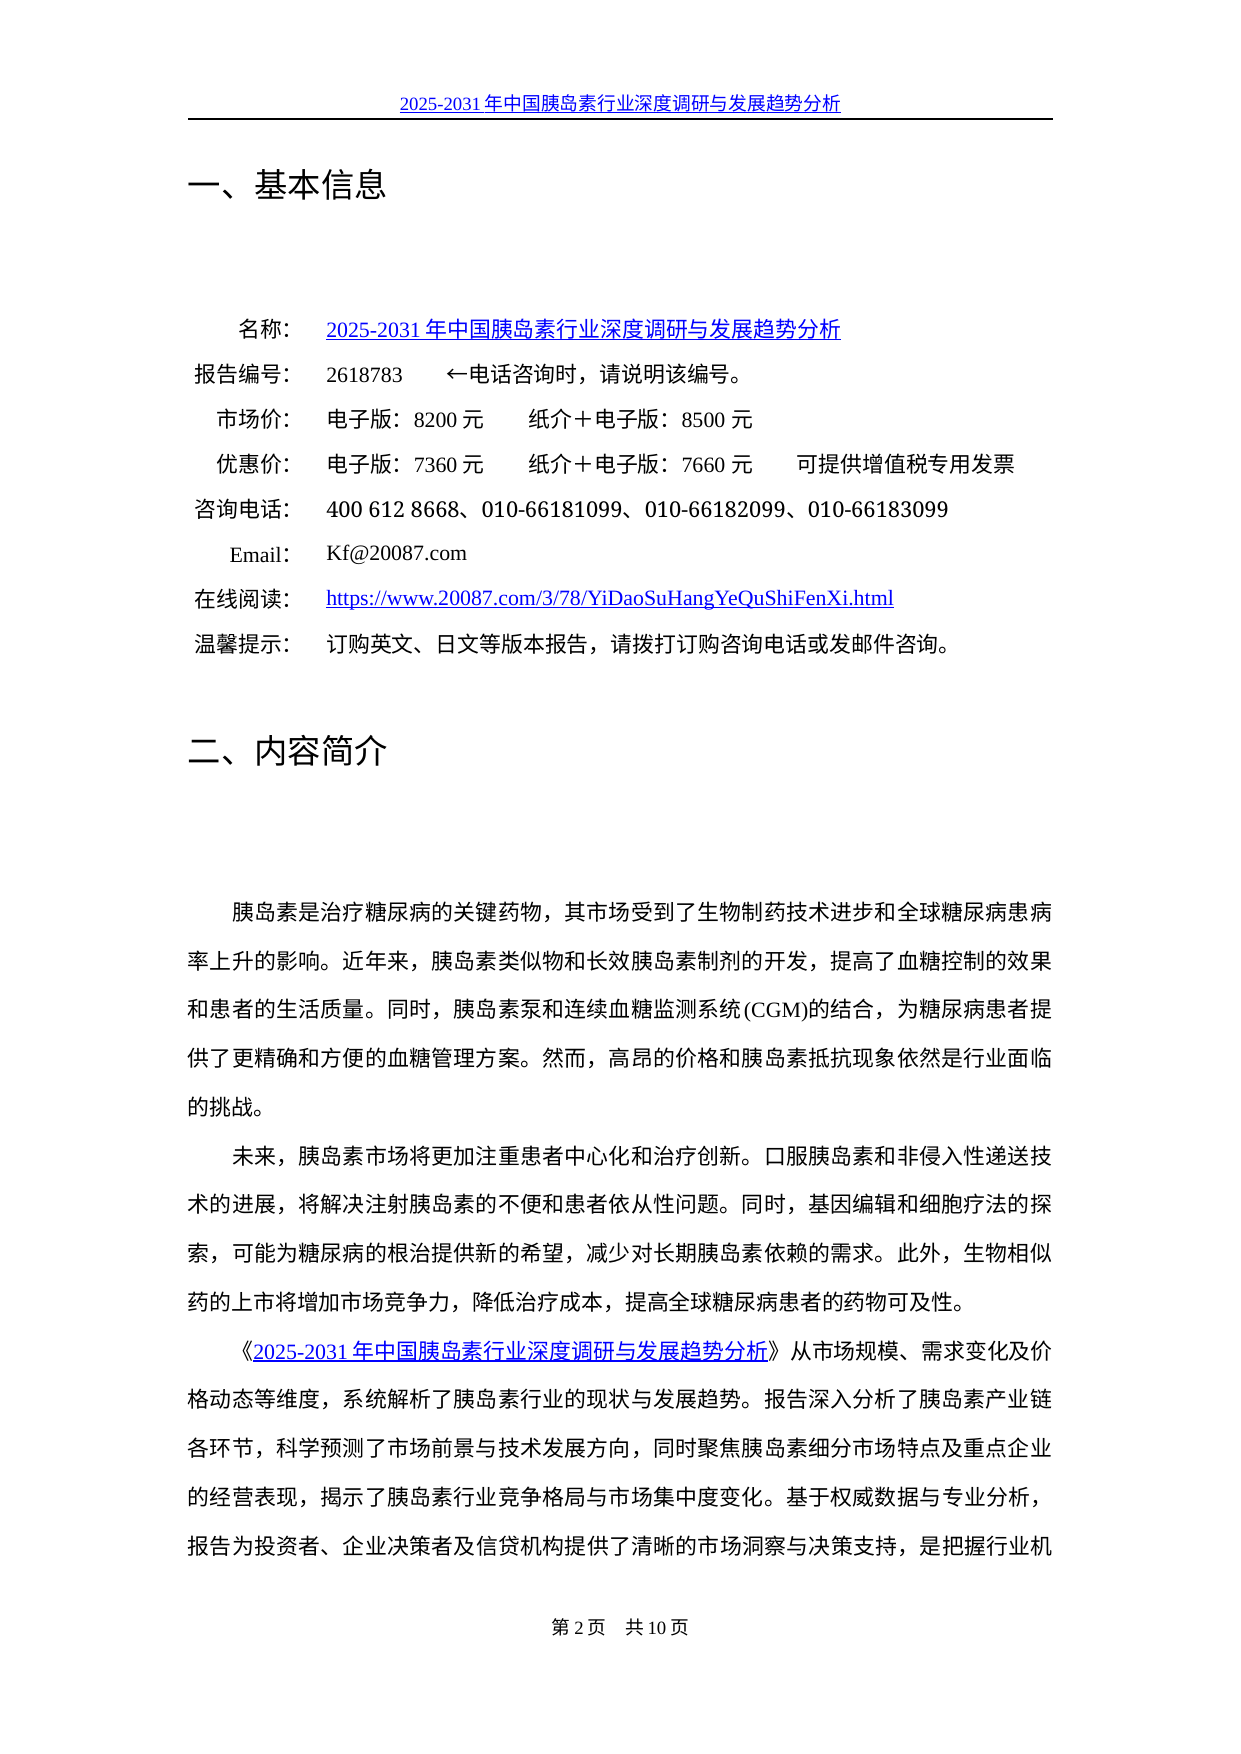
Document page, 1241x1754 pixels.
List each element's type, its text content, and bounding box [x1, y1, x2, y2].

table_cell 在线阅读： [167, 582, 315, 627]
table_cell 电子版：8200 元 纸介＋电子版：8500 元 [315, 402, 1073, 447]
table_cell 电子版：7360 元 纸介＋电子版：7660 元 可提供增值税专用发票 [315, 447, 1073, 492]
table_cell 400 612 8668、010-66181099、010-66182099、010-66183099 [315, 492, 1073, 537]
table_cell 市场价： [167, 402, 315, 447]
table_cell 咨询电话： [167, 492, 315, 537]
title 二、内容简介 [187, 717, 1053, 782]
table_header 2025-2031年中国胰岛素行业深度调研与发展趋势分析 [315, 312, 1073, 357]
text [187, 894, 1053, 1561]
table_cell Kf@20087.com [315, 537, 1073, 582]
title 一、基本信息 [187, 150, 1053, 215]
table_cell 优惠价： [167, 447, 315, 492]
table_cell Email： [167, 537, 315, 582]
table_header 名称： [167, 312, 315, 357]
table_cell 温馨提示： [167, 627, 315, 672]
table_cell 订购英文、日文等版本报告，请拨打订购咨询电话或发邮件咨询。 [315, 627, 1073, 672]
table_cell 2618783 ←电话咨询时，请说明该编号。 [315, 357, 1073, 402]
table_cell [315, 582, 1073, 627]
table_cell 报告编号： [167, 357, 315, 402]
